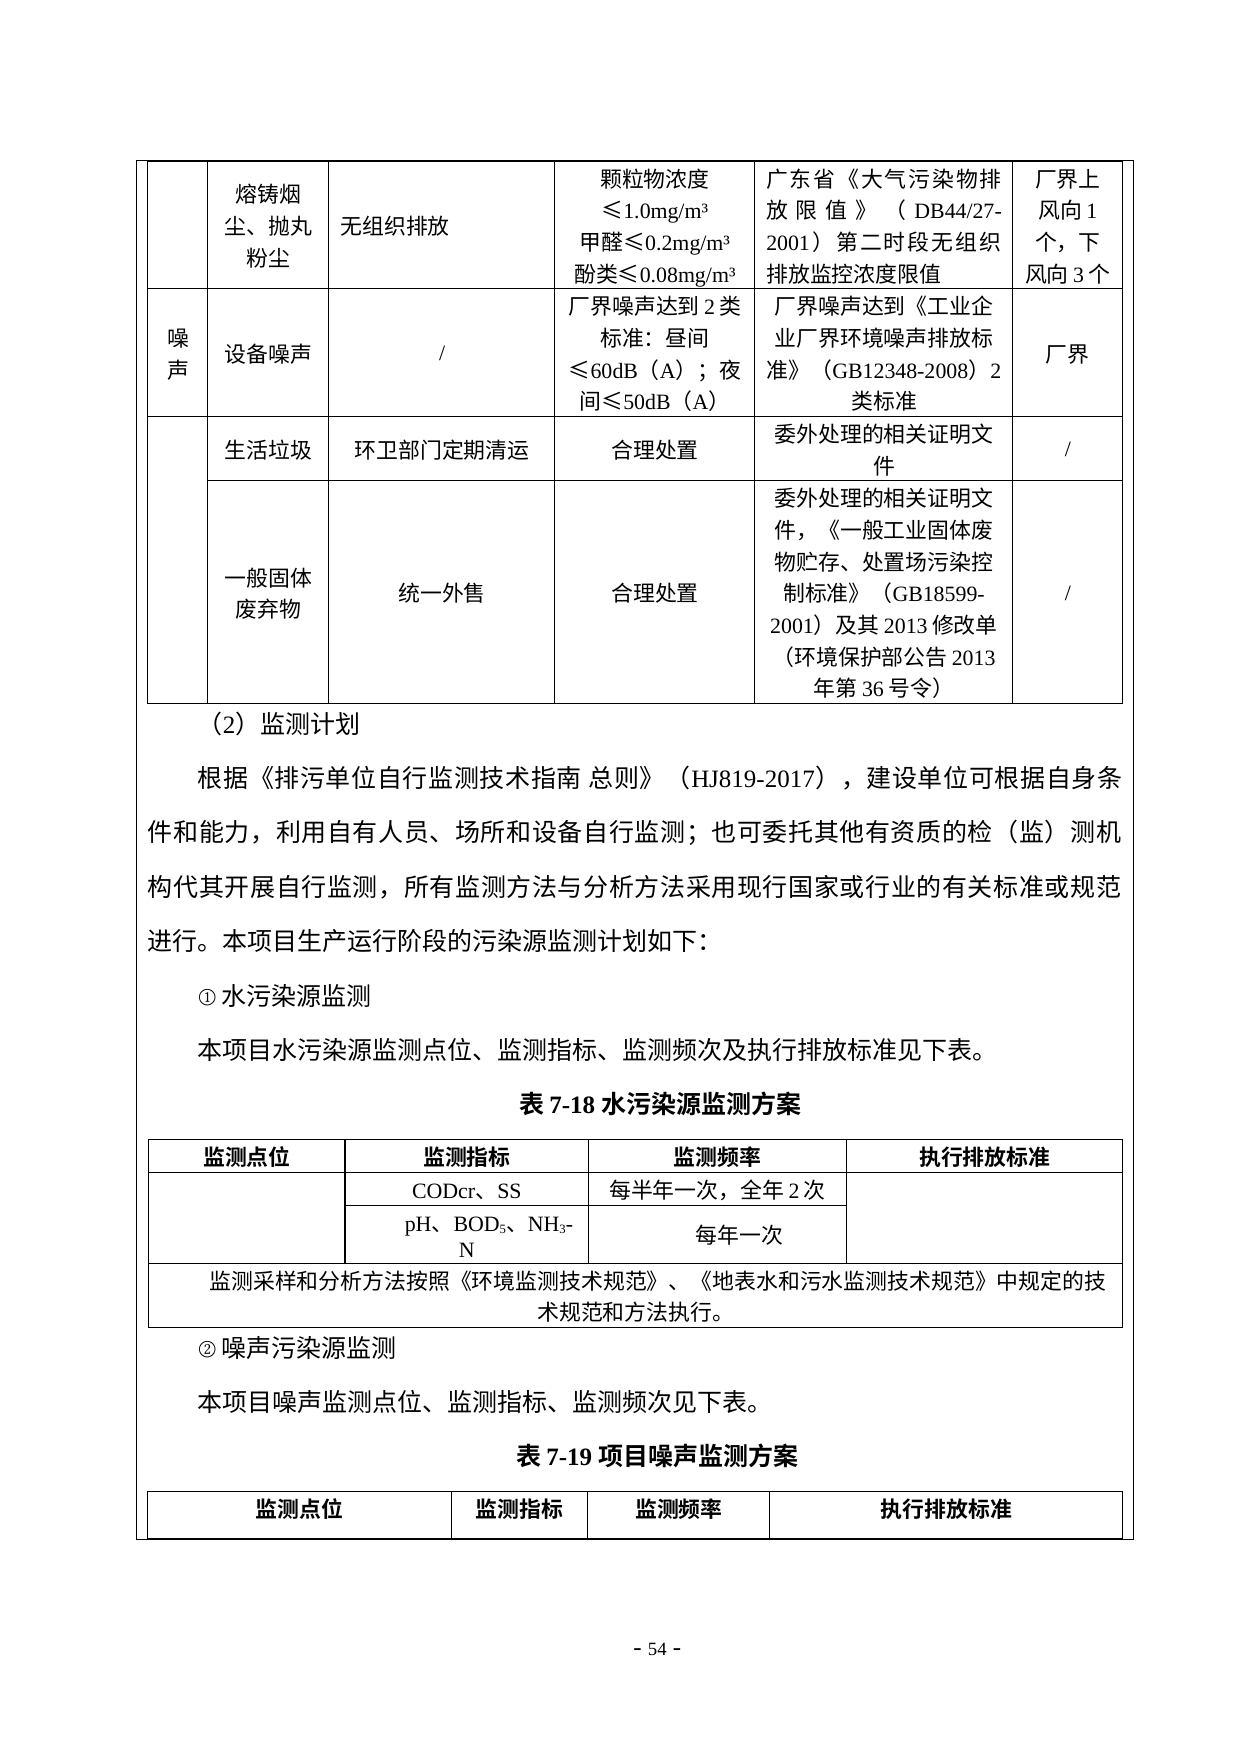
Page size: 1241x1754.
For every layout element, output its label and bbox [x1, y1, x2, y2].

table_header [137, 161, 1133, 1539]
